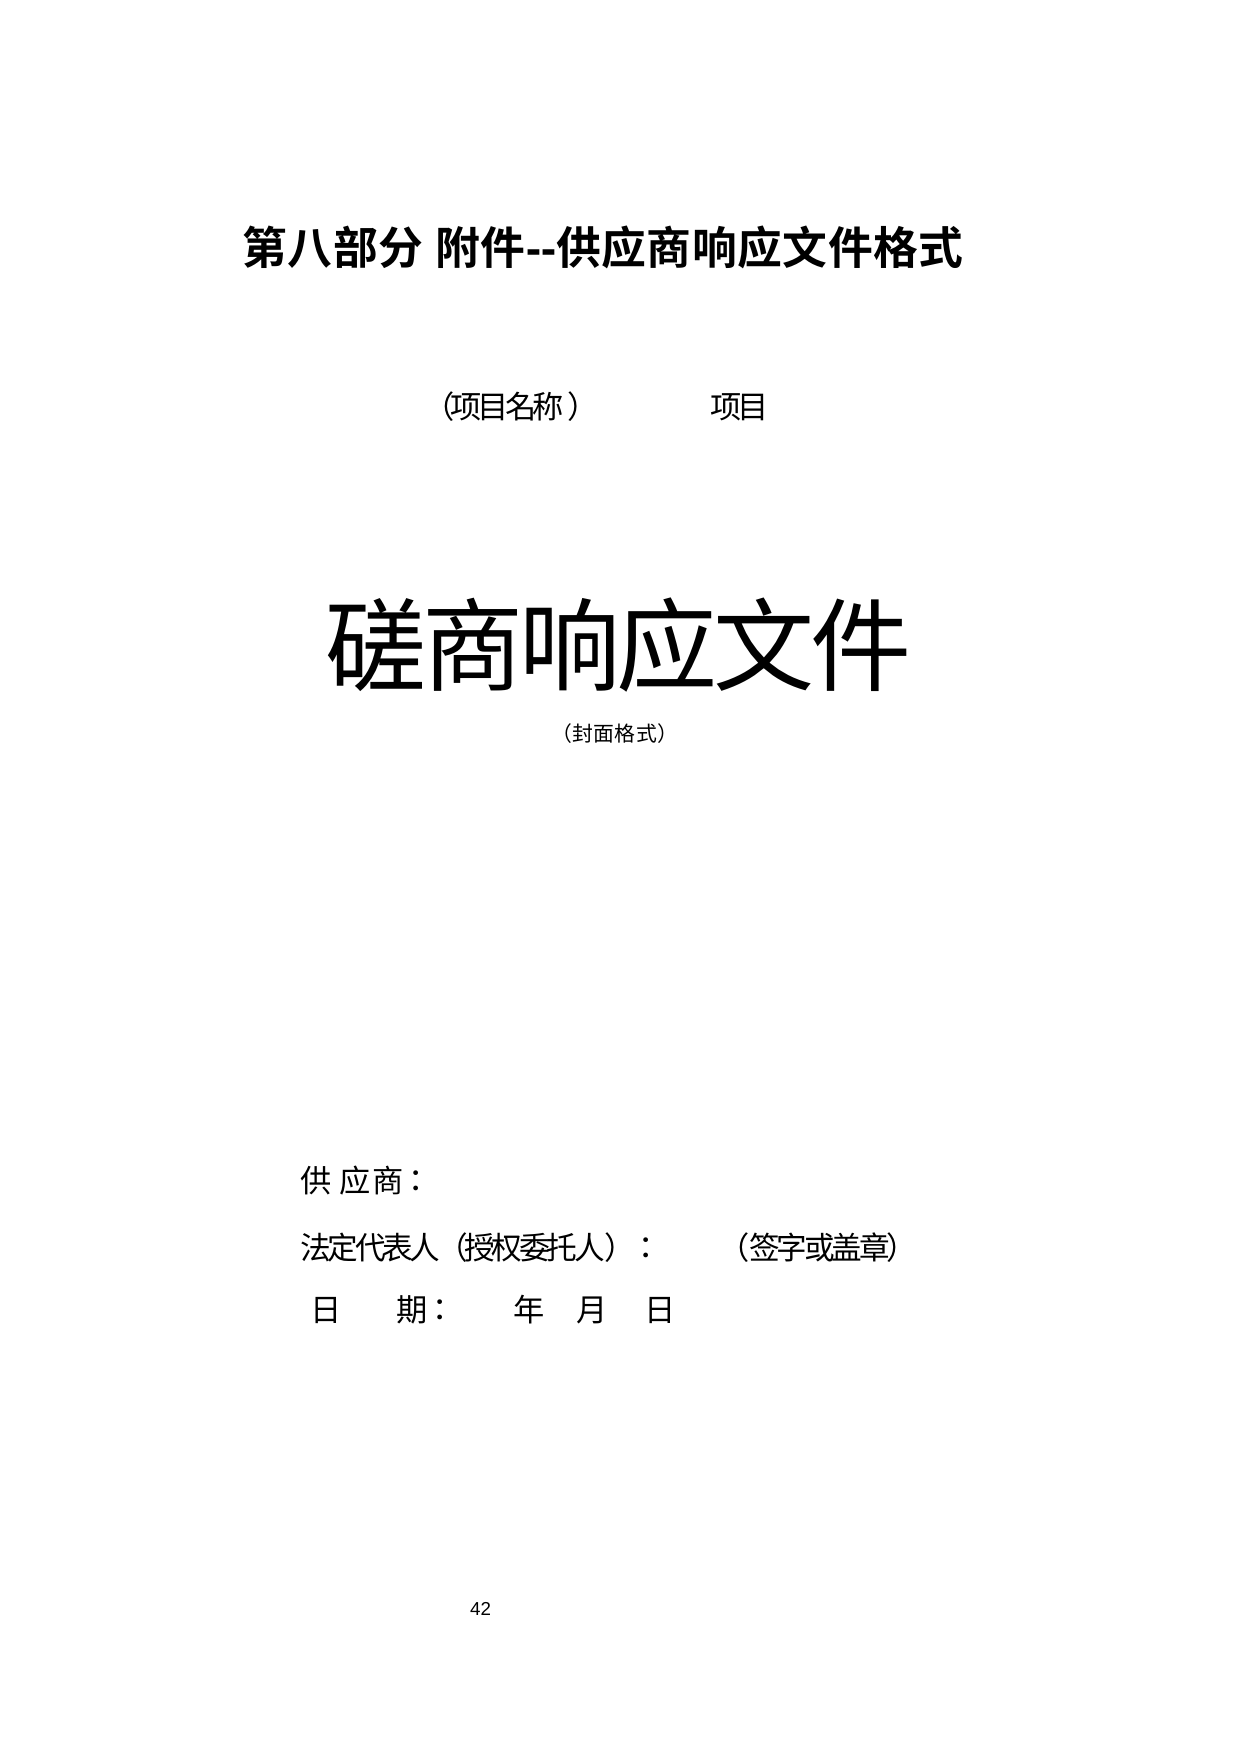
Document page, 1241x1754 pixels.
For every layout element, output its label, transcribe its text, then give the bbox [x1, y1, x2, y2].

text 供 应 商： [300, 1162, 1054, 1200]
text 法定代表人（授权委托人）： （签字或盖章） [300, 1228, 1054, 1267]
text （封面格式） [552, 719, 1054, 747]
text 磋商响应文件 [186, 595, 1054, 697]
text （项目名称 ） 项目 [387, 386, 1054, 426]
text 日 期： 年 月 日 [311, 1290, 1054, 1329]
text 第八部分 附件--供应商响应文件格式 [242, 219, 1054, 276]
